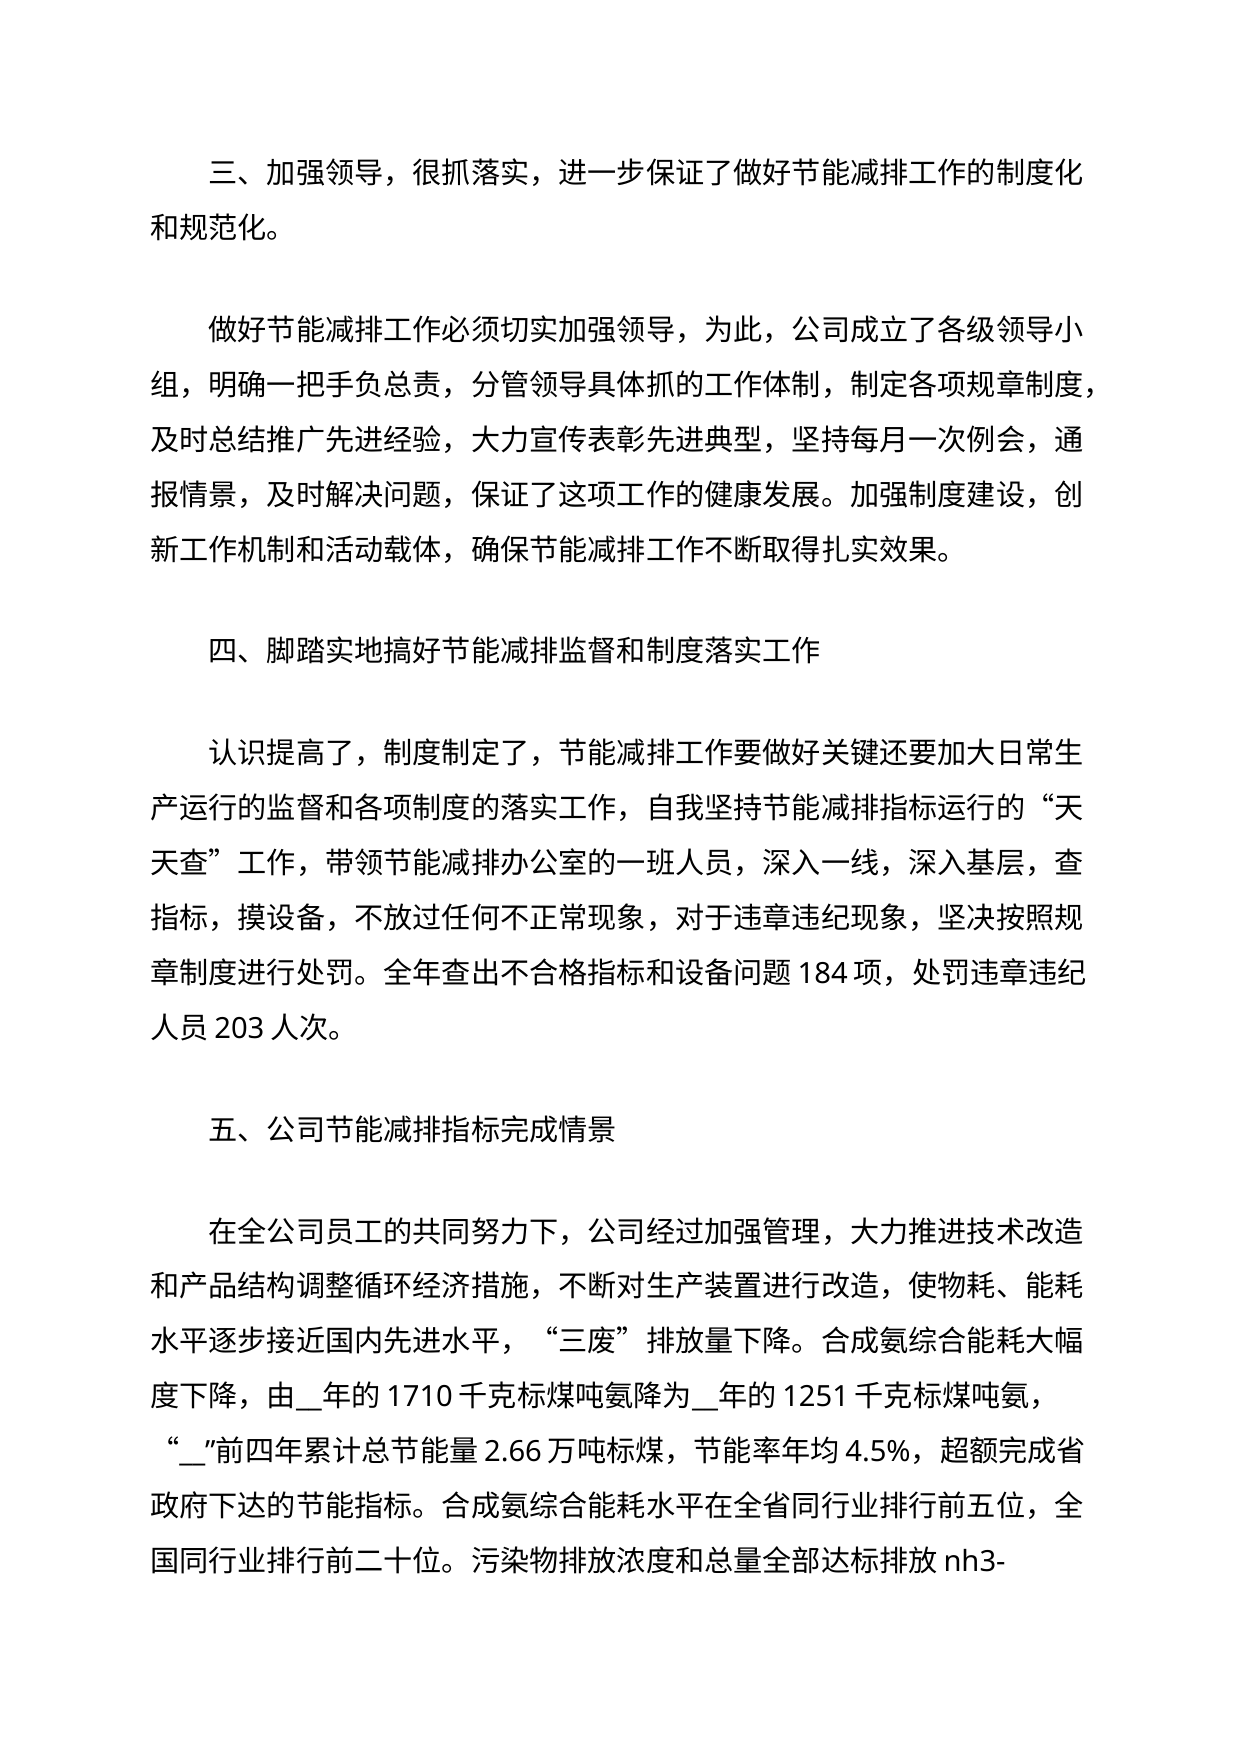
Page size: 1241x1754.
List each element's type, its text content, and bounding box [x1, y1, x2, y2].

text 四、脚踏实地搞好节能减排监督和制度落实工作 [150, 628, 1090, 670]
text 认识提高了，制度制定了，节能减排工作要做好关键还要加大日常生产运行的监督和各项制度的落实工作，自我坚持节能减排指标运行的“天天查”工作，带领节能减排办公室的一班人员，深入一线，深入基层，查指标，摸设备，不放过任何不正常现象，对于违章违纪现象，坚决按照规章制度进行处罚。全年查出不合格指标和设备问题184项，处罚违章违纪人员203人次。 [150, 730, 1090, 1047]
text 五、公司节能减排指标完成情景 [150, 1106, 1090, 1149]
text 三、加强领导，很抓落实，进一步保证了做好节能减排工作的制度化和规范化。 [150, 150, 1090, 247]
text 做好节能减排工作必须切实加强领导，为此，公司成立了各级领导小组，明确一把手负总责，分管领导具体抓的工作体制，制定各项规章制度，及时总结推广先进经验，大力宣传表彰先进典型，坚持每月一次例会，通报情景，及时解决问题，保证了这项工作的健康发展。加强制度建设，创新工作机制和活动载体，确保节能减排工作不断取得扎实效果。 [150, 307, 1090, 568]
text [150, 1208, 1090, 1580]
